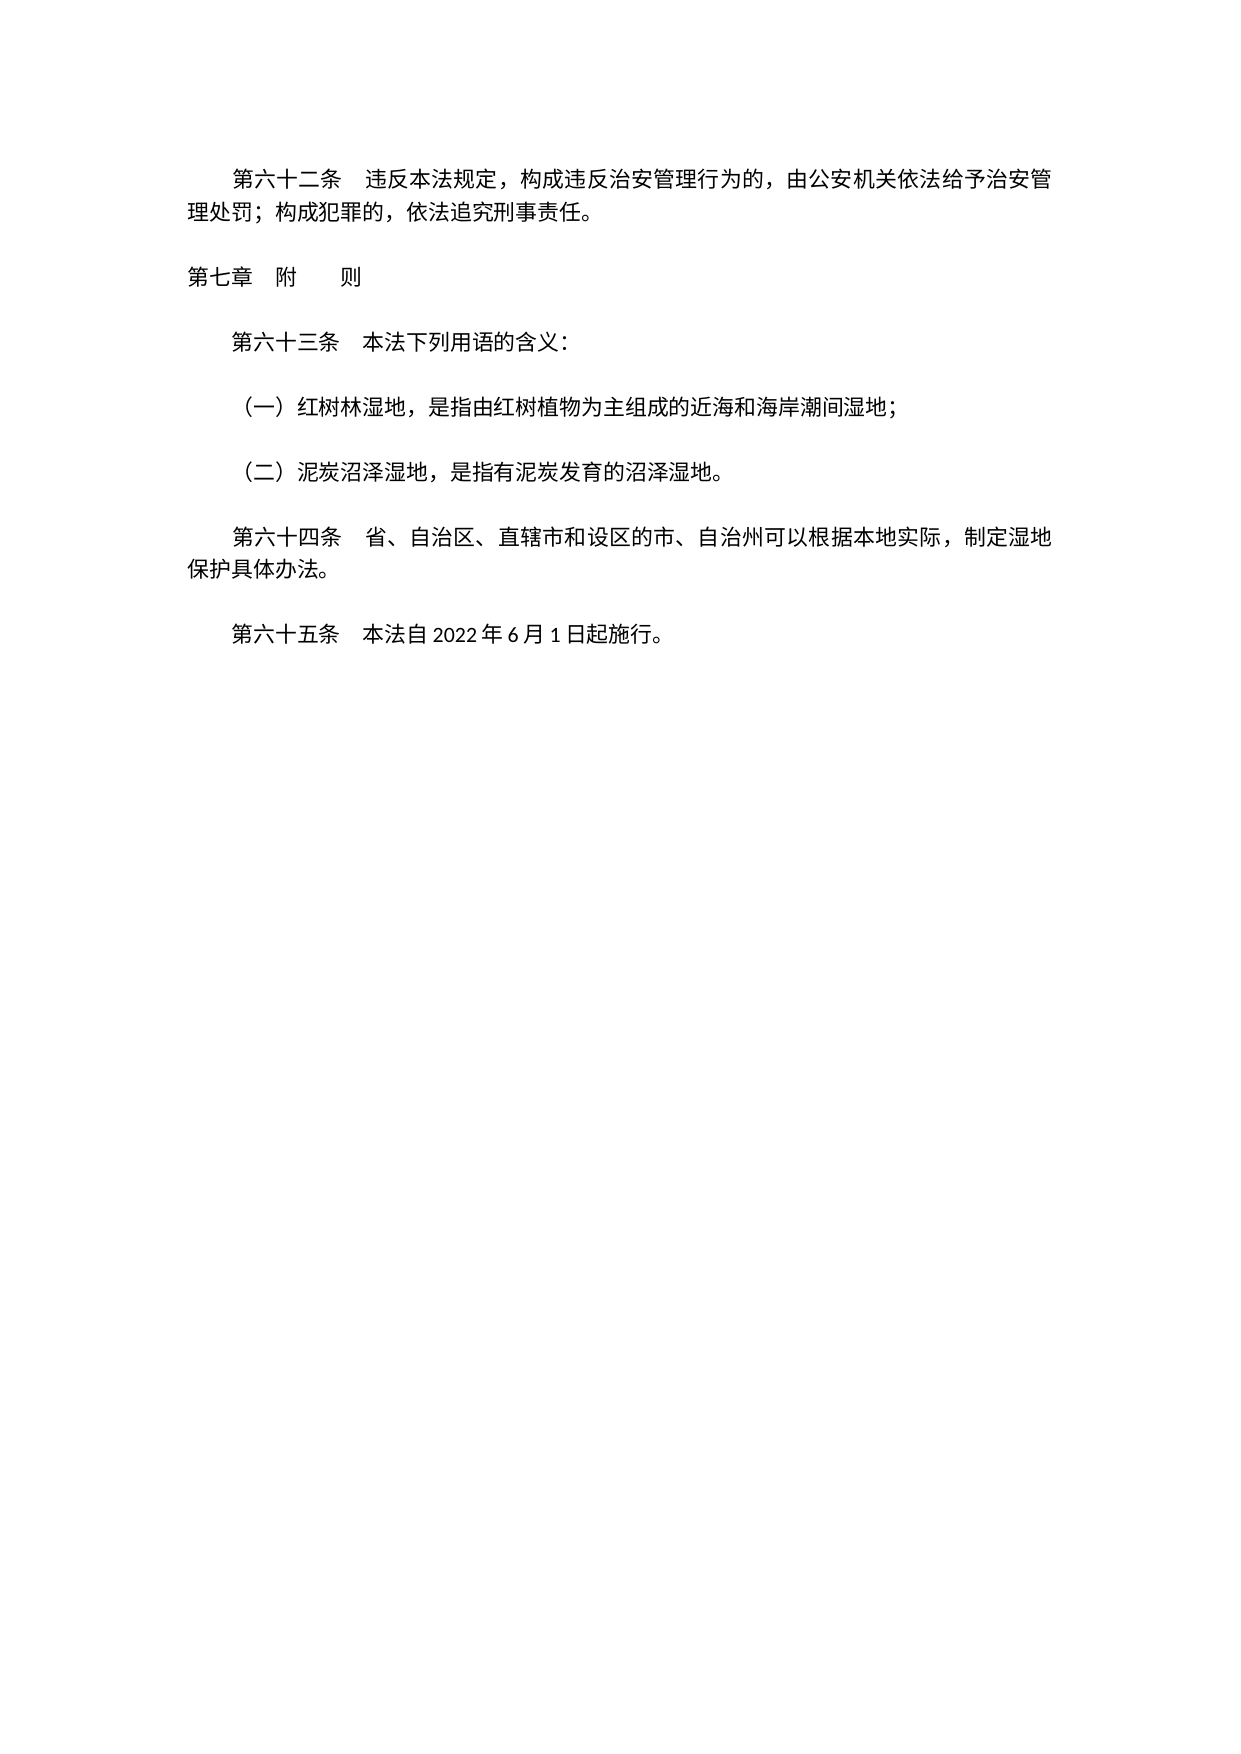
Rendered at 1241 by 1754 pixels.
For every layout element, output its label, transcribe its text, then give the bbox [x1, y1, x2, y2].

text 第七章 附 则 [187, 259, 1053, 292]
text 第六十四条 省、自治区、直辖市和设区的市、自治州可以根据本地实际，制定湿地保护具体办法。 [187, 519, 1053, 584]
text 第六十三条 本法下列用语的含义： [187, 324, 1053, 357]
text 第六十五条 本法自2022年6月1日起施行。 [187, 617, 1053, 649]
text （二）泥炭沼泽湿地，是指有泥炭发育的沼泽湿地。 [187, 454, 1053, 487]
text （一）红树林湿地，是指由红树植物为主组成的近海和海岸潮间湿地； [187, 389, 1053, 422]
text 第六十二条 违反本法规定，构成违反治安管理行为的，由公安机关依法给予治安管理处罚；构成犯罪的，依法追究刑事责任。 [187, 162, 1053, 227]
